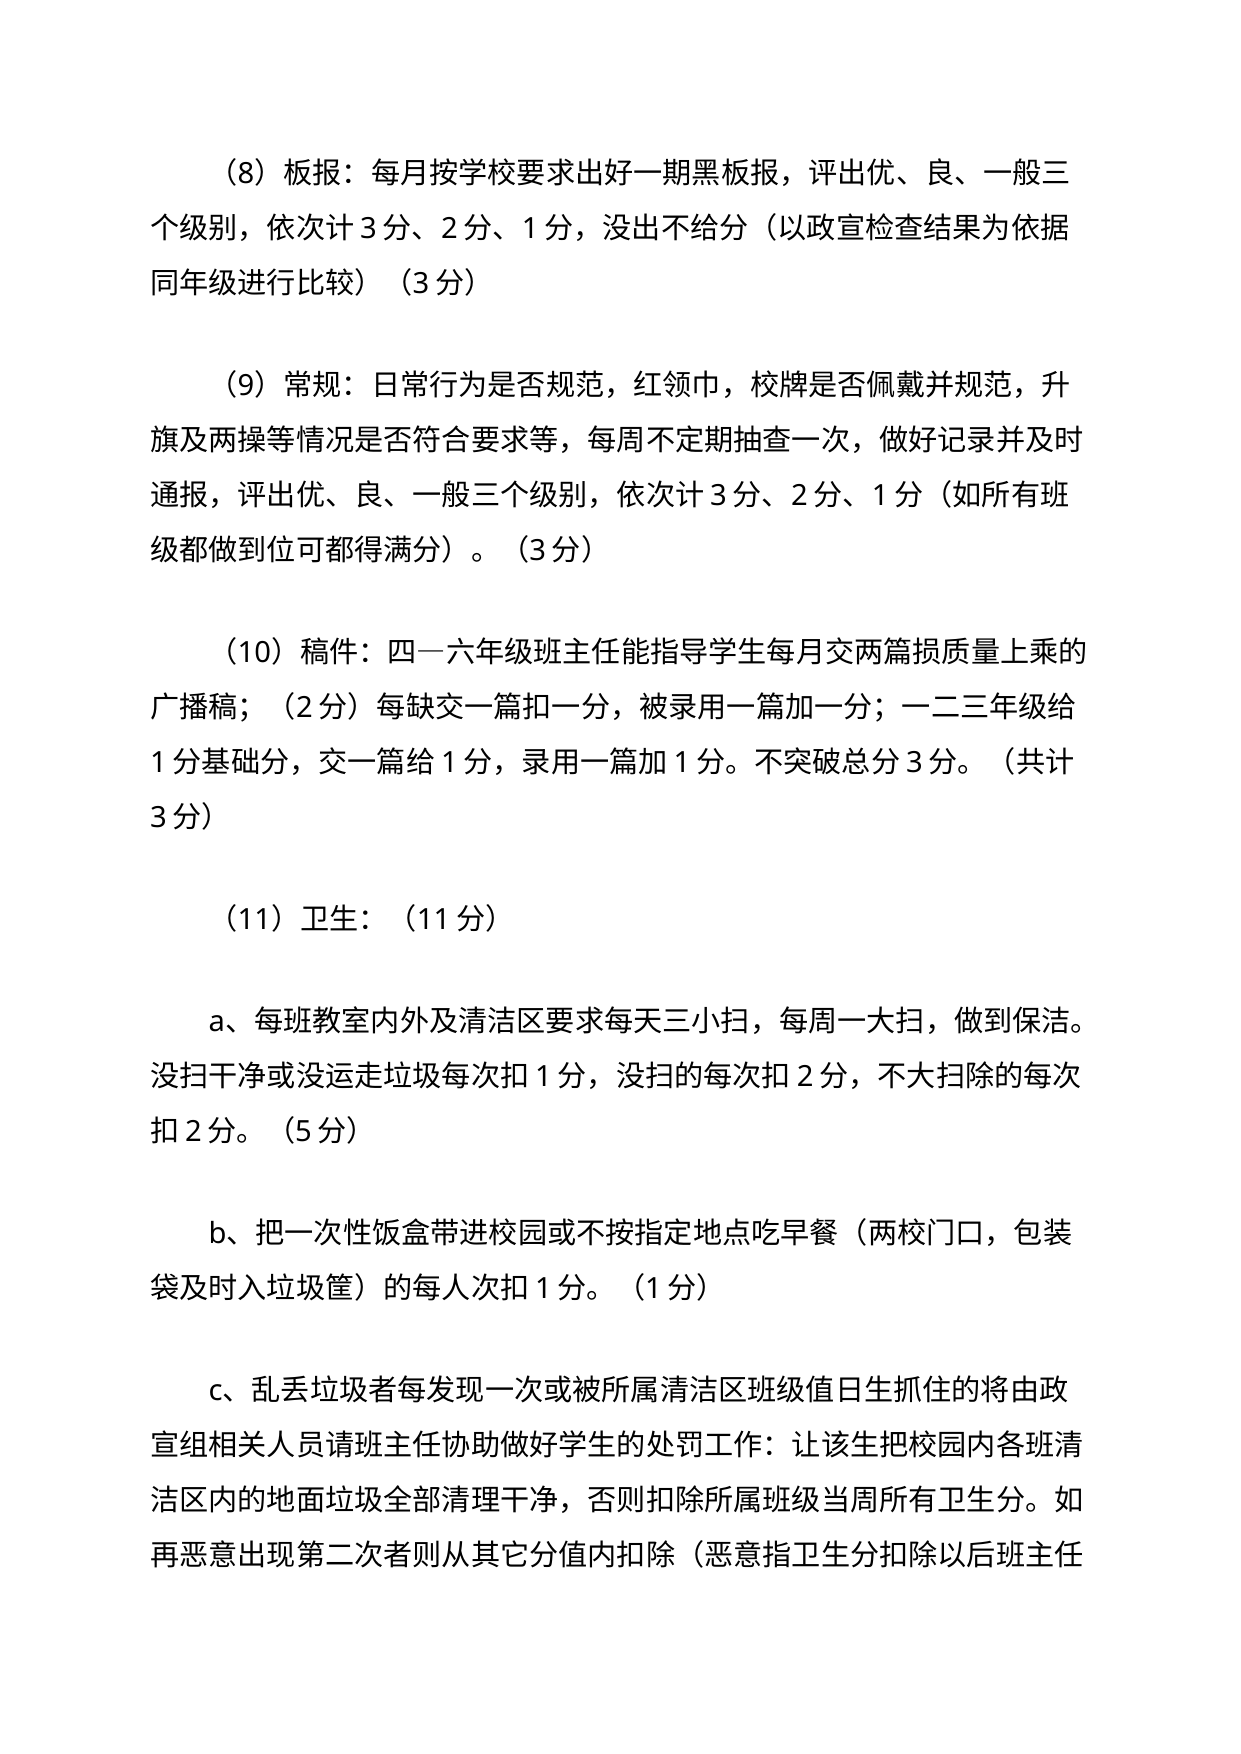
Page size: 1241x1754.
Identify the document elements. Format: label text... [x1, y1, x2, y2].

text a、每班教室内外及清洁区要求每天三小扫，每周一大扫，做到保洁。没扫干净或没运走垃圾每次扣1分，没扫的每次扣2分，不大扫除的每次扣2分。（5分） [150, 998, 1090, 1150]
text （9）常规：日常行为是否规范，红领巾，校牌是否佩戴并规范，升旗及两操等情况是否符合要求等，每周不定期抽查一次，做好记录并及时通报，评出优、良、一般三个级别，依次计3分、2分、1分（如所有班级都做到位可都得满分）。（3分） [150, 362, 1090, 569]
text （10）稿件：四—六年级班主任能指导学生每月交两篇损质量上乘的广播稿；（2分）每缺交一篇扣一分，被录用一篇加一分；一二三年级给1分基础分，交一篇给1分，录用一篇加1分。不突破总分3分。（共计3分） [150, 629, 1090, 836]
text （8）板报：每月按学校要求出好一期黑板报，评出优、良、一般三个级别，依次计3分、2分、1分，没出不给分（以政宣检查结果为依据同年级进行比较）（3分） [150, 150, 1090, 302]
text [150, 1367, 1090, 1574]
text （11）卫生：（11分） [150, 896, 1090, 938]
text b、把一次性饭盒带进校园或不按指定地点吃早餐（两校门口，包装袋及时入垃圾筐）的每人次扣1分。（1分） [150, 1210, 1090, 1307]
